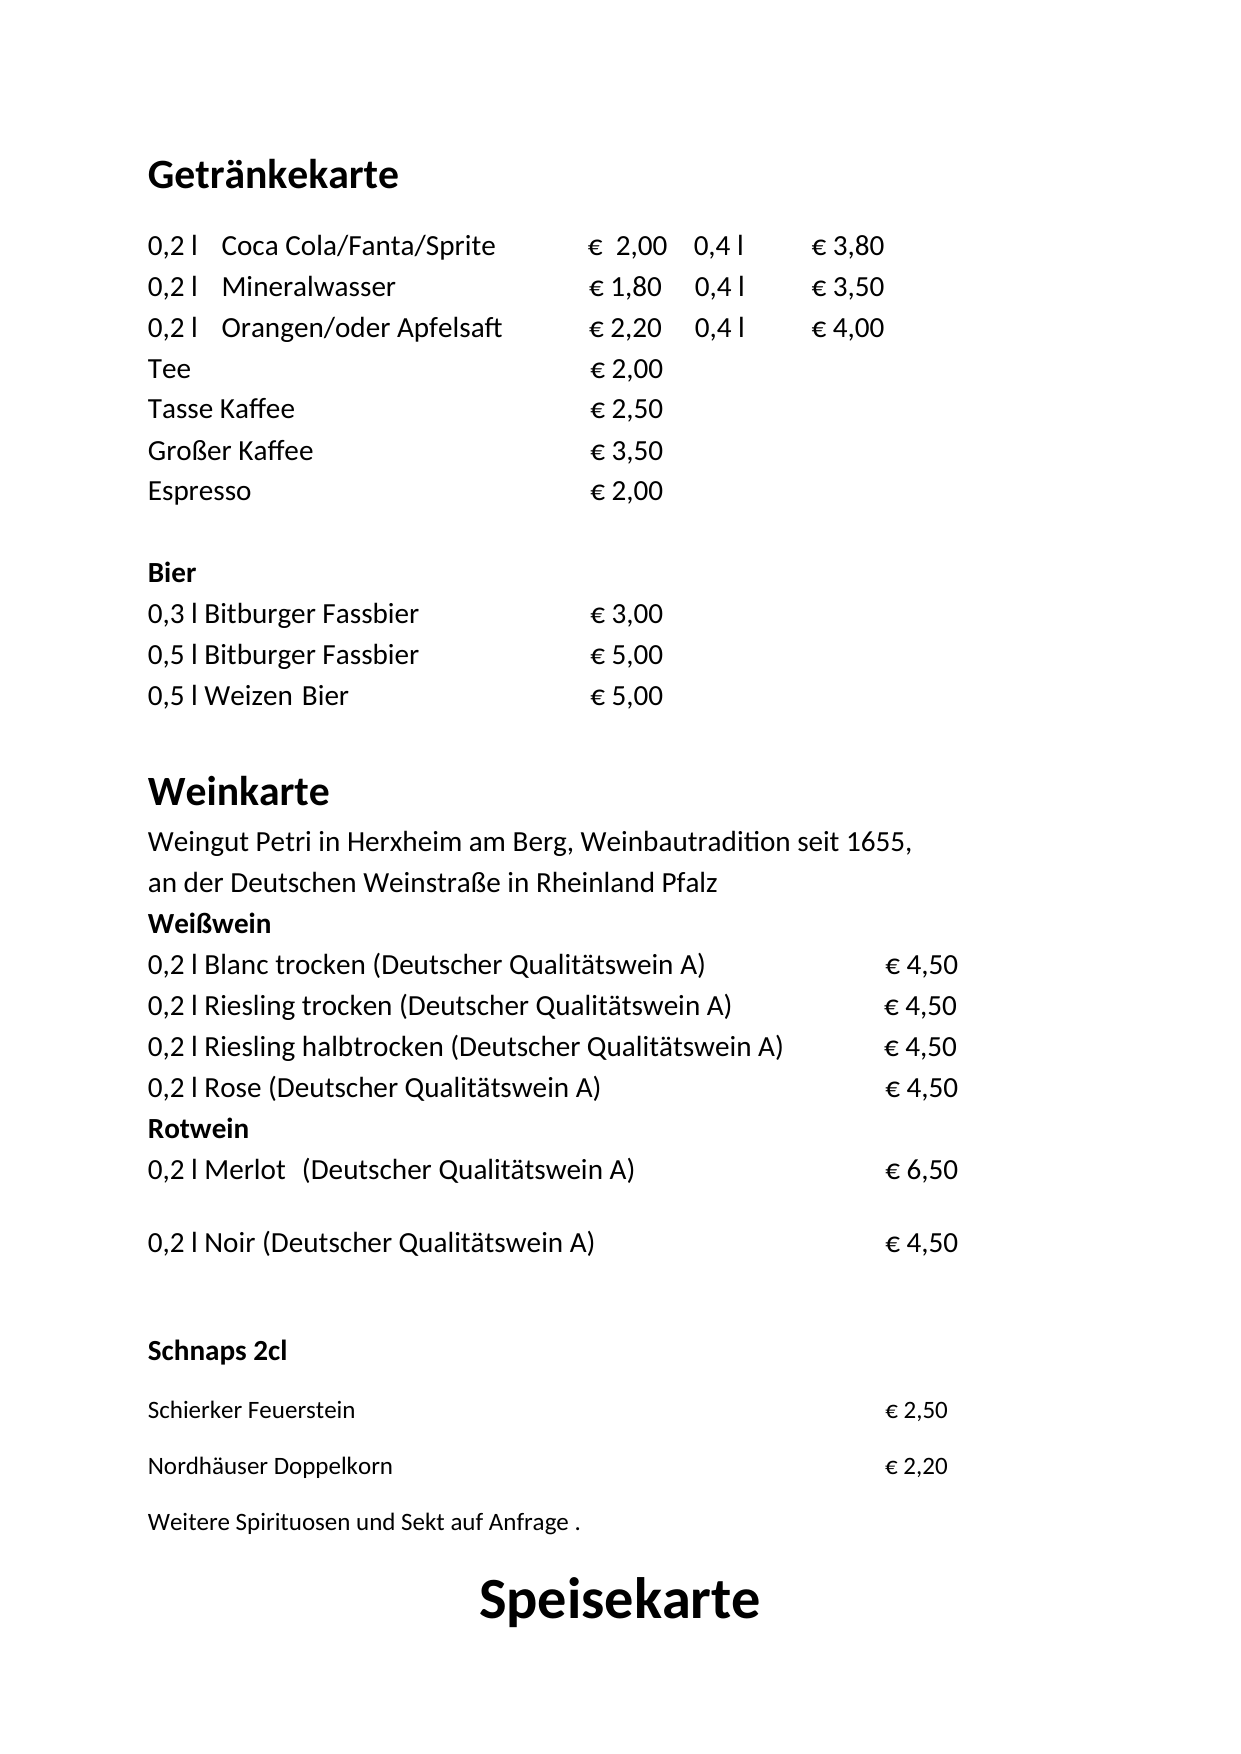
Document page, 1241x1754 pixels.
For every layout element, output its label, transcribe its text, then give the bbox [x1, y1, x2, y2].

text 0,2 l Mineralwasser € 1,80 0,4 l € 3,50 [148, 268, 1093, 303]
text 0,5 l Weizen Bier € 5,00 [148, 677, 1093, 713]
text Bier [148, 554, 1093, 590]
text Rotwein [148, 1110, 1093, 1146]
text Weitere Spirituosen und Sekt auf Anfrage . [148, 1506, 1093, 1536]
text 0,2 l Riesling halbtrocken (Deutscher Qualitätswein A) € 4,50 [148, 1028, 1093, 1064]
text Speisekarte [148, 1562, 1093, 1633]
text Tee € 2,00 [148, 350, 1093, 385]
text 0,2 l Merlot (Deutscher Qualitätswein A) € 6,50 [148, 1151, 1093, 1186]
text an der Deutschen Weinstraße in Rheinland Pfalz [148, 864, 1093, 900]
text 0,2 l Orangen/oder Apfelsaft € 2,20 0,4 l € 4,00 [148, 309, 1093, 344]
text Espresso € 2,00 [148, 472, 1093, 508]
text Weinkarte [148, 765, 1093, 816]
text 0,2 l Noir (Deutscher Qualitätswein A) € 4,50 [148, 1224, 1093, 1259]
text Tasse Kaffee € 2,50 [148, 391, 1093, 426]
text 0,2 l Rose (Deutscher Qualitätswein A) € 4,50 [148, 1069, 1093, 1104]
text 0,5 l Bitburger Fassbier € 5,00 [148, 636, 1093, 672]
text Schierker Feuerstein € 2,50 [148, 1394, 1093, 1425]
text Nordhäuser Doppelkorn € 2,20 [148, 1450, 1093, 1481]
text Großer Kaffee € 3,50 [148, 432, 1093, 467]
text 0,2 l Blanc trocken (Deutscher Qualitätswein A) € 4,50 [148, 946, 1093, 982]
text 0,3 l Bitburger Fassbier € 3,00 [148, 595, 1093, 631]
text Weißwein [148, 905, 1093, 941]
text 0,2 l Coca Cola/Fanta/Sprite € 2,00 0,4 l € 3,80 [148, 227, 1093, 262]
text 0,2 l Riesling trocken (Deutscher Qualitätswein A) € 4,50 [148, 987, 1093, 1023]
text Weingut Petri in Herxheim am Berg, Weinbautradition seit 1655, [148, 823, 1093, 859]
text Getränkekarte [148, 148, 1093, 198]
text Schnaps 2cl [148, 1332, 1093, 1368]
